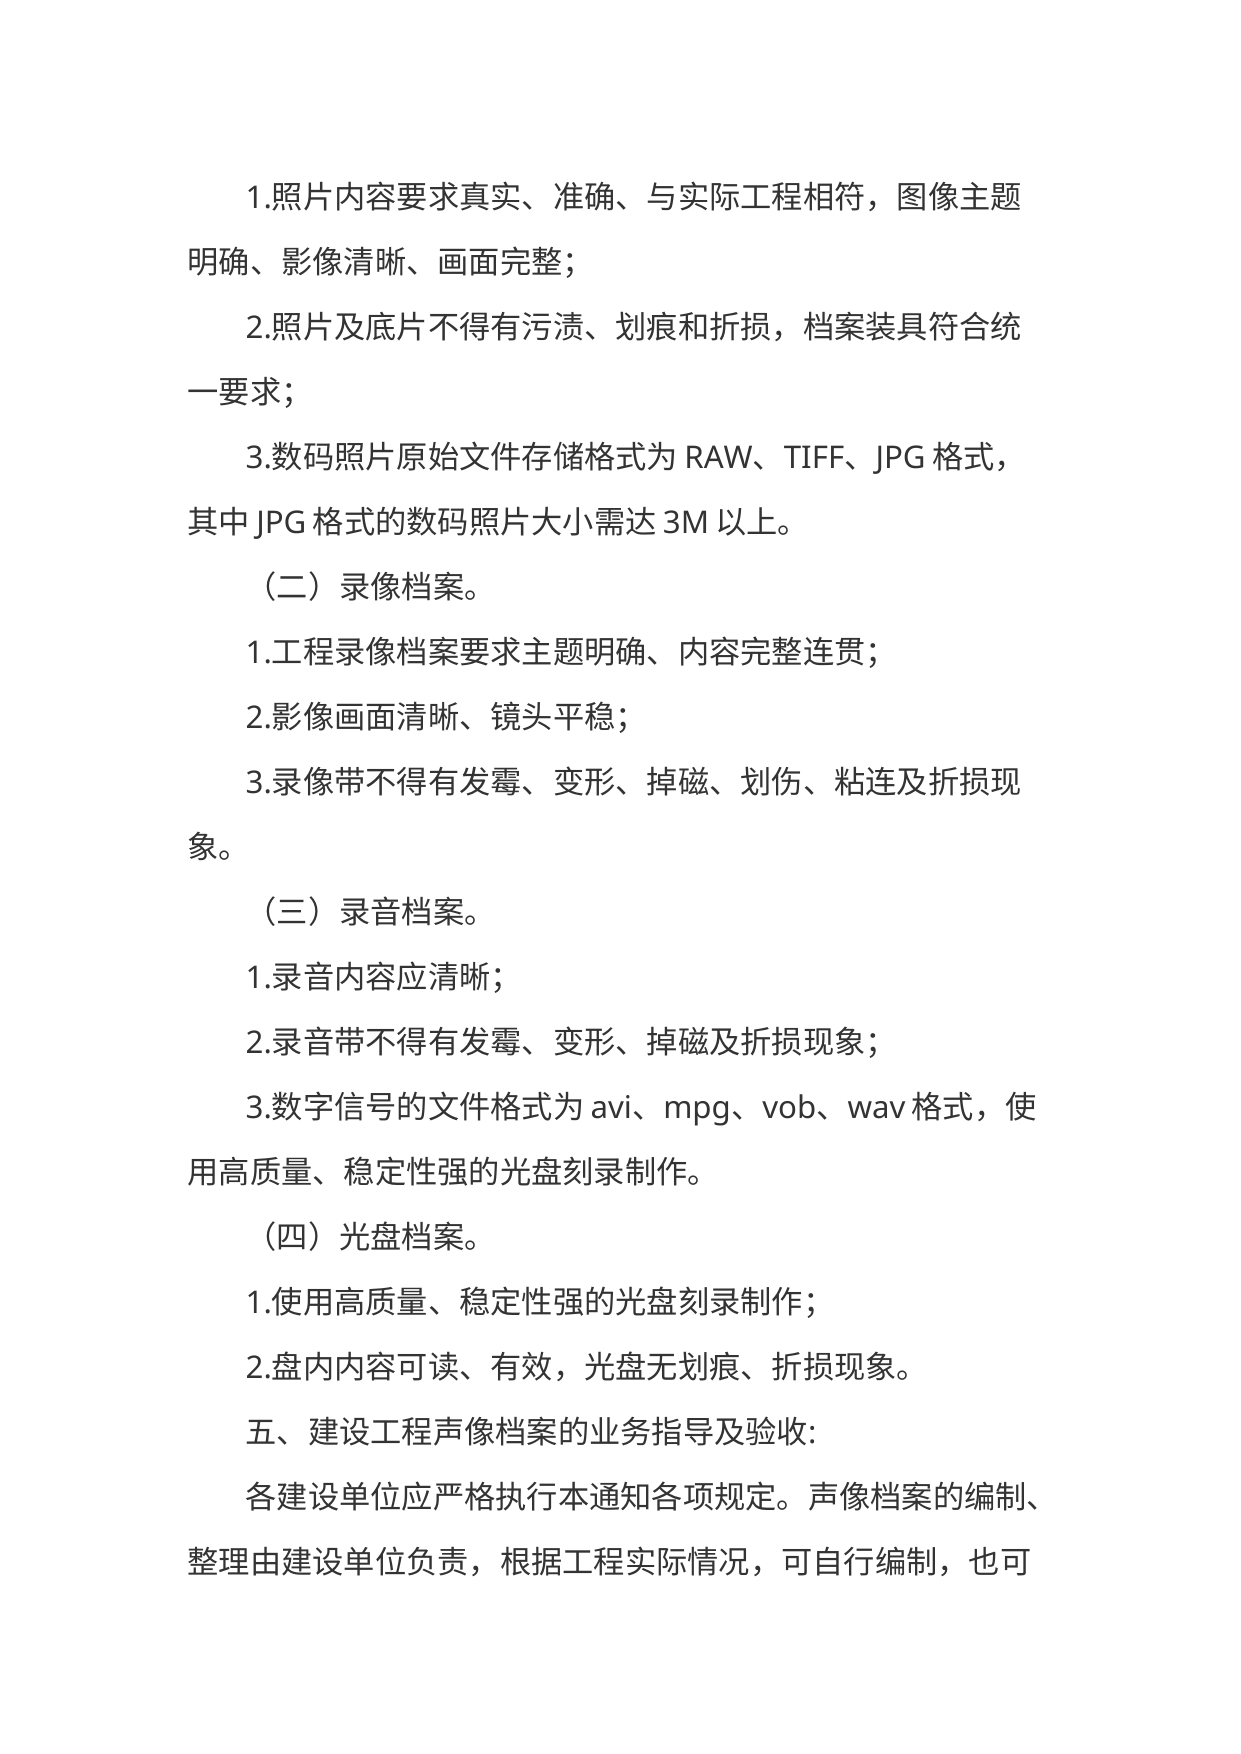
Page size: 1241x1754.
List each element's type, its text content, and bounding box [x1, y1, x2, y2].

text 2.照片及底片不得有污渍、划痕和折损，档案装具符合统一要求； [187, 292, 1053, 422]
text （三）录音档案。 [187, 877, 1053, 942]
text 1.工程录像档案要求主题明确、内容完整连贯； [187, 617, 1053, 682]
text 3.录像带不得有发霉、变形、掉磁、划伤、粘连及折损现象。 [187, 747, 1053, 877]
text 五、建设工程声像档案的业务指导及验收: [187, 1397, 1053, 1462]
text （二）录像档案。 [187, 552, 1053, 617]
text 2.影像画面清晰、镜头平稳； [187, 682, 1053, 747]
text 1.照片内容要求真实、准确、与实际工程相符，图像主题明确、影像清晰、画面完整； [187, 162, 1053, 292]
text 2.录音带不得有发霉、变形、掉磁及折损现象； [187, 1007, 1053, 1072]
text 2.盘内内容可读、有效，光盘无划痕、折损现象。 [187, 1332, 1053, 1397]
text 1.录音内容应清晰； [187, 942, 1053, 1007]
text （四）光盘档案。 [187, 1202, 1053, 1267]
text 3.数字信号的文件格式为avi、mpg、vob、wav格式，使用高质量、稳定性强的光盘刻录制作。 [187, 1072, 1053, 1202]
text 3.数码照片原始文件存储格式为RAW、TIFF、JPG格式，其中JPG格式的数码照片大小需达3M以上。 [187, 422, 1053, 552]
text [187, 1462, 1053, 1592]
text 1.使用高质量、稳定性强的光盘刻录制作； [187, 1267, 1053, 1332]
